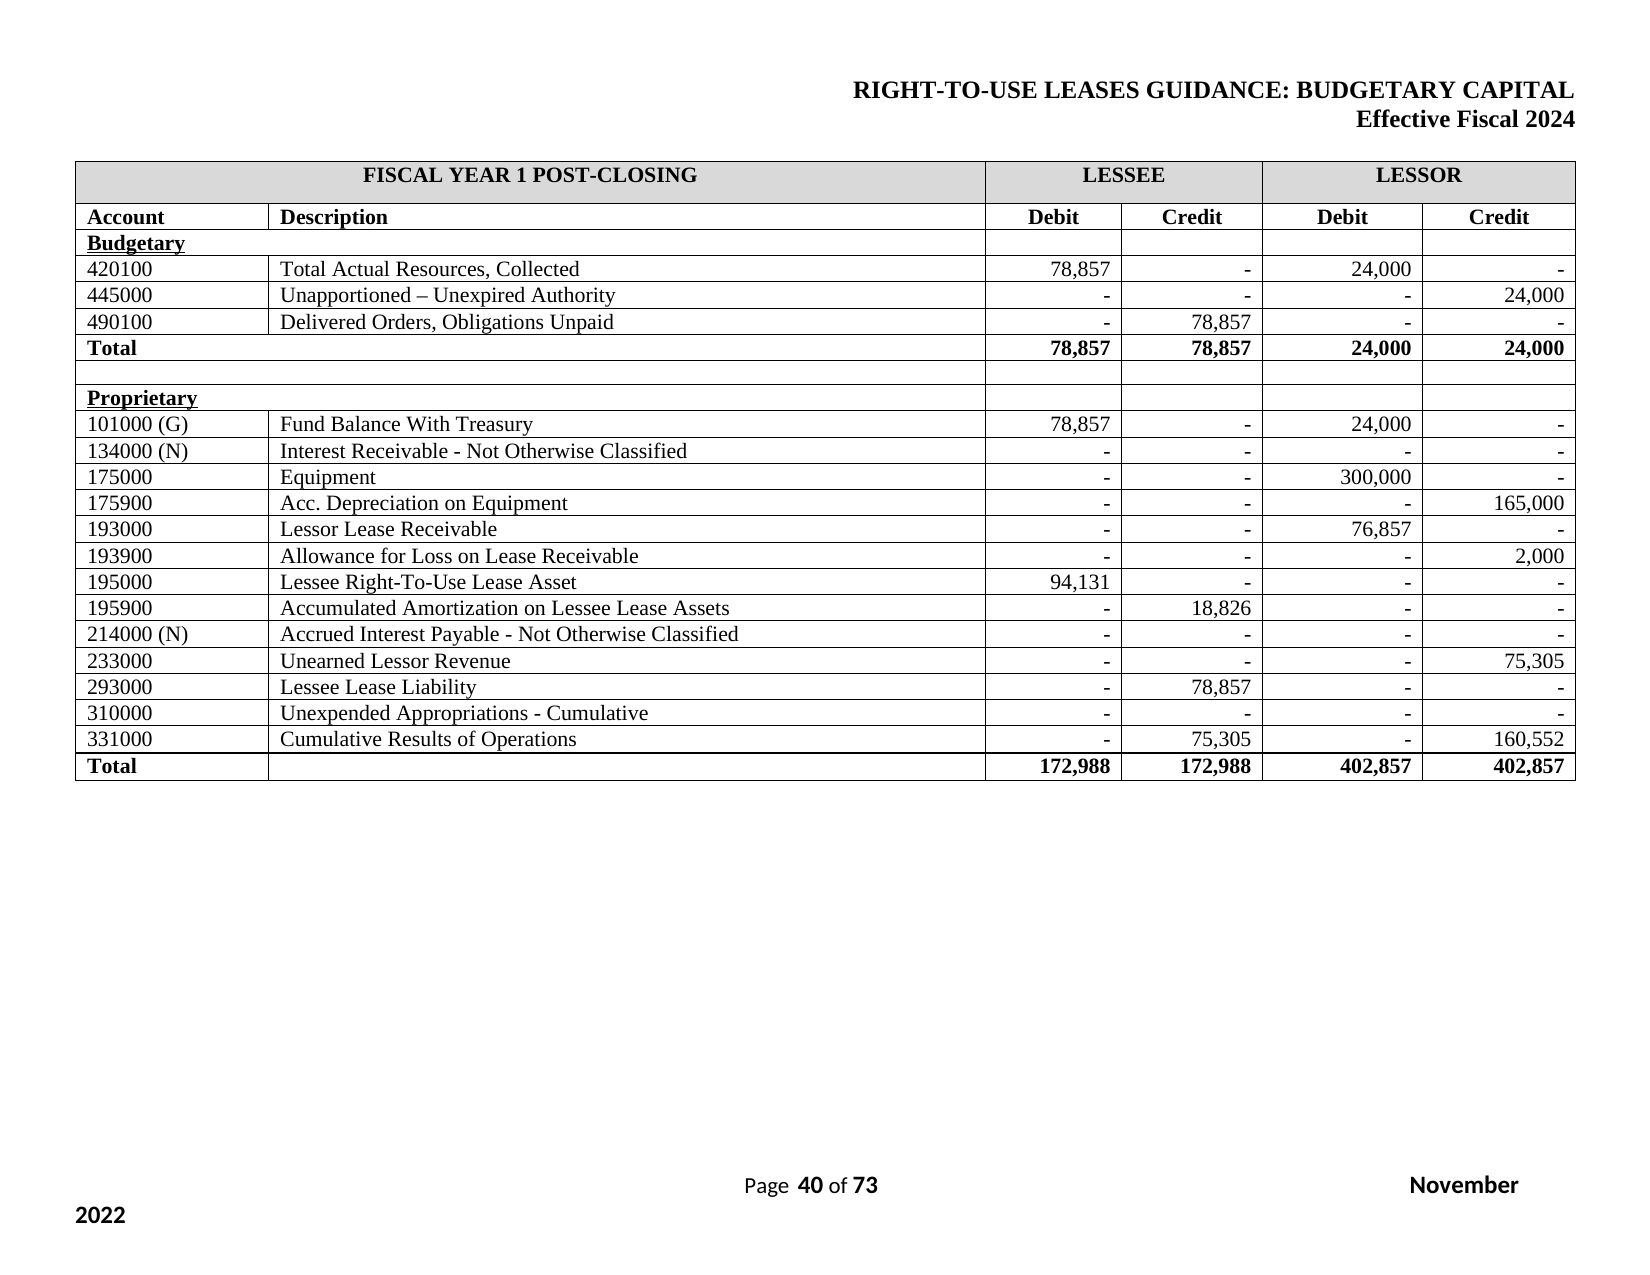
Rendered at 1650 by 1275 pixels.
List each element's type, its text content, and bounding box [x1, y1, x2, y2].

table_cell [1122, 230, 1262, 255]
table_cell - [1423, 309, 1575, 334]
table_cell [986, 230, 1121, 255]
table_cell - [1122, 648, 1262, 673]
table_cell Accrued Interest Payable - Not Otherwise Classified [269, 621, 985, 647]
table_cell - [986, 726, 1121, 752]
table_cell Total [76, 754, 268, 779]
table_cell 78,857 [986, 335, 1121, 360]
table_cell 214000 (N) [76, 621, 268, 647]
table_cell 18,826 [1122, 595, 1262, 620]
table_cell 24,000 [1263, 411, 1422, 437]
table_cell 165,000 [1423, 490, 1575, 515]
table_cell Fund Balance With Treasury [269, 411, 985, 437]
table_cell Unexpended Appropriations - Cumulative [269, 700, 985, 725]
table_cell - [986, 595, 1121, 620]
table_cell Account [76, 204, 268, 229]
table_header FISCAL YEAR 1 POST-CLOSING [76, 162, 985, 203]
table_cell - [986, 648, 1121, 673]
table_cell - [1423, 674, 1575, 699]
table_cell Lessee Lease Liability [269, 674, 985, 699]
table_cell 75,305 [1122, 726, 1262, 752]
table_cell 175900 [76, 490, 268, 515]
table_cell - [1423, 700, 1575, 725]
table_cell - [1122, 543, 1262, 568]
table_cell - [1122, 411, 1262, 437]
table_cell - [986, 516, 1121, 542]
table_cell - [1263, 700, 1422, 725]
table_cell - [1263, 569, 1422, 594]
table_cell Lessor Lease Receivable [269, 516, 985, 542]
table_cell 402,857 [1263, 754, 1422, 779]
table_cell - [1263, 726, 1422, 752]
table_cell Credit [1423, 204, 1575, 229]
table_cell Total [76, 335, 985, 360]
table_cell 2,000 [1423, 543, 1575, 568]
table_cell - [1263, 621, 1422, 647]
table_cell - [1122, 569, 1262, 594]
table_cell - [1263, 282, 1422, 308]
table_cell - [1423, 621, 1575, 647]
table_cell 172,988 [1122, 754, 1262, 779]
table_cell [1263, 361, 1422, 384]
table_cell 75,305 [1423, 648, 1575, 673]
table_cell 490100 [76, 309, 268, 334]
table_cell - [1122, 621, 1262, 647]
table_cell Allowance for Loss on Lease Receivable [269, 543, 985, 568]
table_cell 233000 [76, 648, 268, 673]
table_cell - [1263, 674, 1422, 699]
table_cell 193000 [76, 516, 268, 542]
table_cell Acc. Depreciation on Equipment [269, 490, 985, 515]
table_cell 293000 [76, 674, 268, 699]
table_cell [1423, 385, 1575, 410]
table_cell 331000 [76, 726, 268, 752]
table_cell Debit [1263, 204, 1422, 229]
table_cell 24,000 [1263, 335, 1422, 360]
table_header LESSEE [986, 162, 1262, 203]
table_cell [1122, 385, 1262, 410]
table_cell Lessee Right-To-Use Lease Asset [269, 569, 985, 594]
table_cell 78,857 [986, 256, 1121, 281]
table_cell 175000 [76, 464, 268, 489]
table_cell - [1423, 569, 1575, 594]
table_cell - [1423, 464, 1575, 489]
table_cell - [1263, 438, 1422, 463]
table_cell - [1423, 438, 1575, 463]
table_cell [1263, 385, 1422, 410]
table_cell 300,000 [1263, 464, 1422, 489]
table_cell - [986, 438, 1121, 463]
table_cell Total Actual Resources, Collected [269, 256, 985, 281]
table_cell - [1122, 256, 1262, 281]
table_cell - [1423, 516, 1575, 542]
table_cell - [986, 464, 1121, 489]
table_cell 94,131 [986, 569, 1121, 594]
table_cell 101000 (G) [76, 411, 268, 437]
table_cell 24,000 [1263, 256, 1422, 281]
table_cell - [986, 700, 1121, 725]
table_cell Description [269, 204, 985, 229]
table_cell 195000 [76, 569, 268, 594]
table_cell - [986, 309, 1121, 334]
table_cell - [986, 490, 1121, 515]
table_cell Accumulated Amortization on Lessee Lease Assets [269, 595, 985, 620]
table_cell 78,857 [1122, 335, 1262, 360]
table_cell - [986, 621, 1121, 647]
table_cell - [1122, 516, 1262, 542]
table_cell 310000 [76, 700, 268, 725]
table_cell - [1423, 256, 1575, 281]
table_cell - [986, 282, 1121, 308]
table_cell 172,988 [986, 754, 1121, 779]
table_cell 402,857 [1423, 754, 1575, 779]
table_cell 195900 [76, 595, 268, 620]
table_cell Interest Receivable - Not Otherwise Classified [269, 438, 985, 463]
table_cell Debit [986, 204, 1121, 229]
table_cell 76,857 [1263, 516, 1422, 542]
table_cell [986, 385, 1121, 410]
table_cell - [986, 674, 1121, 699]
table_cell - [1423, 595, 1575, 620]
table_cell 78,857 [986, 411, 1121, 437]
table_cell - [1122, 700, 1262, 725]
table_cell [1423, 230, 1575, 255]
table_cell 78,857 [1122, 674, 1262, 699]
table_cell - [1122, 438, 1262, 463]
table_cell [986, 361, 1121, 384]
table_cell 78,857 [1122, 309, 1262, 334]
table_cell - [986, 543, 1121, 568]
table_cell Equipment [269, 464, 985, 489]
table_cell - [1263, 309, 1422, 334]
table_cell - [1122, 282, 1262, 308]
table_cell - [1122, 464, 1262, 489]
table_cell Unapportioned – Unexpired Authority [269, 282, 985, 308]
table_cell - [1122, 490, 1262, 515]
table_cell [1122, 361, 1262, 384]
table_cell [76, 361, 985, 384]
table_cell 420100 [76, 256, 268, 281]
table_cell [269, 754, 985, 779]
table_cell 24,000 [1423, 335, 1575, 360]
table_cell - [1423, 411, 1575, 437]
table_cell [1263, 230, 1422, 255]
table_cell 134000 (N) [76, 438, 268, 463]
table_cell Delivered Orders, Obligations Unpaid [269, 309, 985, 334]
table_cell 193900 [76, 543, 268, 568]
table_cell - [1263, 648, 1422, 673]
table_cell - [1263, 543, 1422, 568]
table_cell - [1263, 490, 1422, 515]
table_cell - [1263, 595, 1422, 620]
table_cell [1423, 361, 1575, 384]
table_cell Credit [1122, 204, 1262, 229]
table_cell Proprietary [76, 385, 985, 410]
table_cell Budgetary [76, 230, 985, 255]
table_cell Cumulative Results of Operations [269, 726, 985, 752]
table_cell 24,000 [1423, 282, 1575, 308]
table_header LESSOR [1263, 162, 1575, 203]
table_cell Unearned Lessor Revenue [269, 648, 985, 673]
table_cell 160,552 [1423, 726, 1575, 752]
table_cell 445000 [76, 282, 268, 308]
